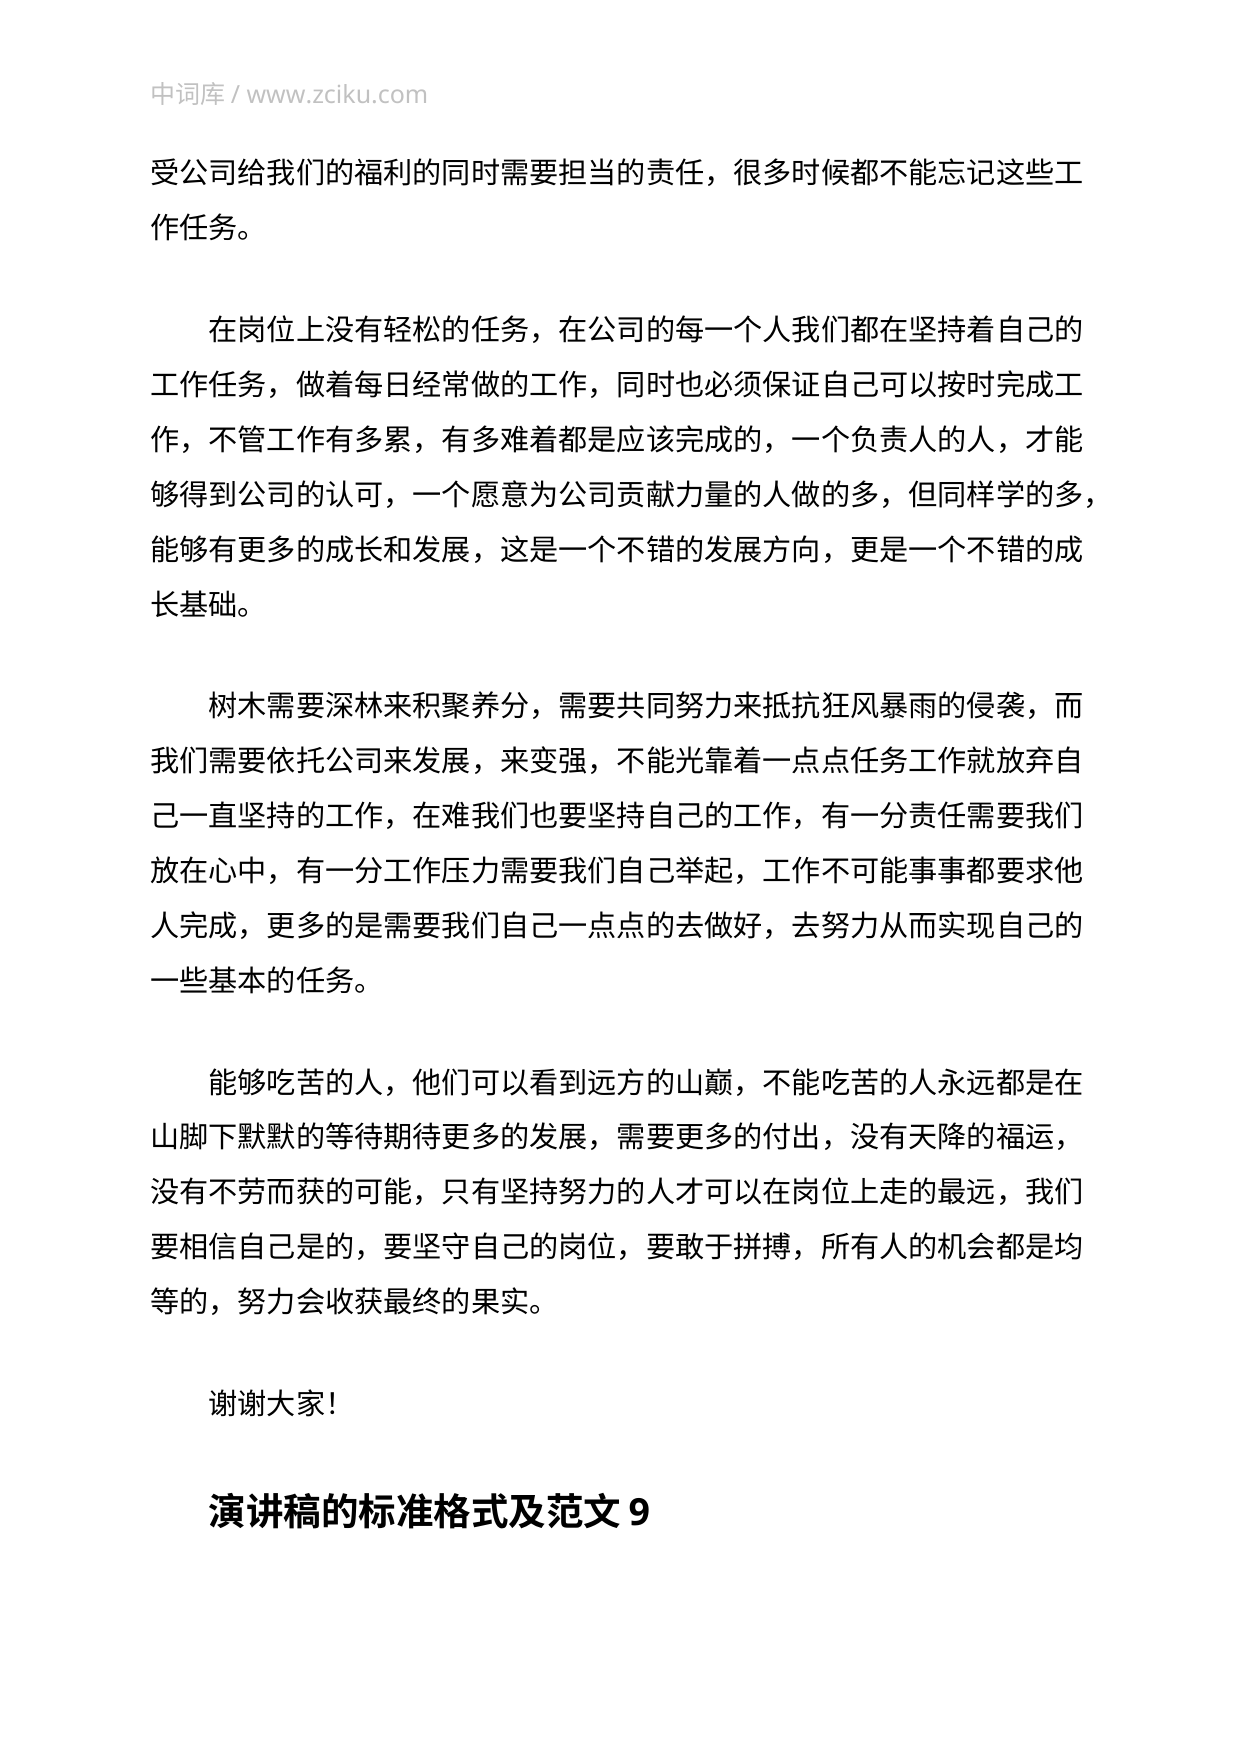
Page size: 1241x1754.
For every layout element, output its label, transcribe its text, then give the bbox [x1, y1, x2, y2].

text 演讲稿的标准格式及范文9 [150, 1482, 1090, 1537]
text 树木需要深林来积聚养分，需要共同努力来抵抗狂风暴雨的侵袭，而我们需要依托公司来发展，来变强，不能光靠着一点点任务工作就放弃自己一直坚持的工作，在难我们也要坚持自己的工作，有一分责任需要我们放在心中，有一分工作压力需要我们自己举起，工作不可能事事都要求他人完成，更多的是需要我们自己一点点的去做好，去努力从而实现自己的一些基本的任务。 [150, 683, 1090, 1000]
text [150, 150, 1090, 247]
text 在岗位上没有轻松的任务，在公司的每一个人我们都在坚持着自己的工作任务，做着每日经常做的工作，同时也必须保证自己可以按时完成工作，不管工作有多累，有多难着都是应该完成的，一个负责人的人，才能够得到公司的认可，一个愿意为公司贡献力量的人做的多，但同样学的多，能够有更多的成长和发展，这是一个不错的发展方向，更是一个不错的成长基础。 [150, 307, 1090, 623]
text 谢谢大家！ [150, 1381, 1090, 1423]
text 能够吃苦的人，他们可以看到远方的山巅，不能吃苦的人永远都是在山脚下默默的等待期待更多的发展，需要更多的付出，没有天降的福运，没有不劳而获的可能，只有坚持努力的人才可以在岗位上走的最远，我们要相信自己是的，要坚守自己的岗位，要敢于拼搏，所有人的机会都是均等的，努力会收获最终的果实。 [150, 1059, 1090, 1321]
